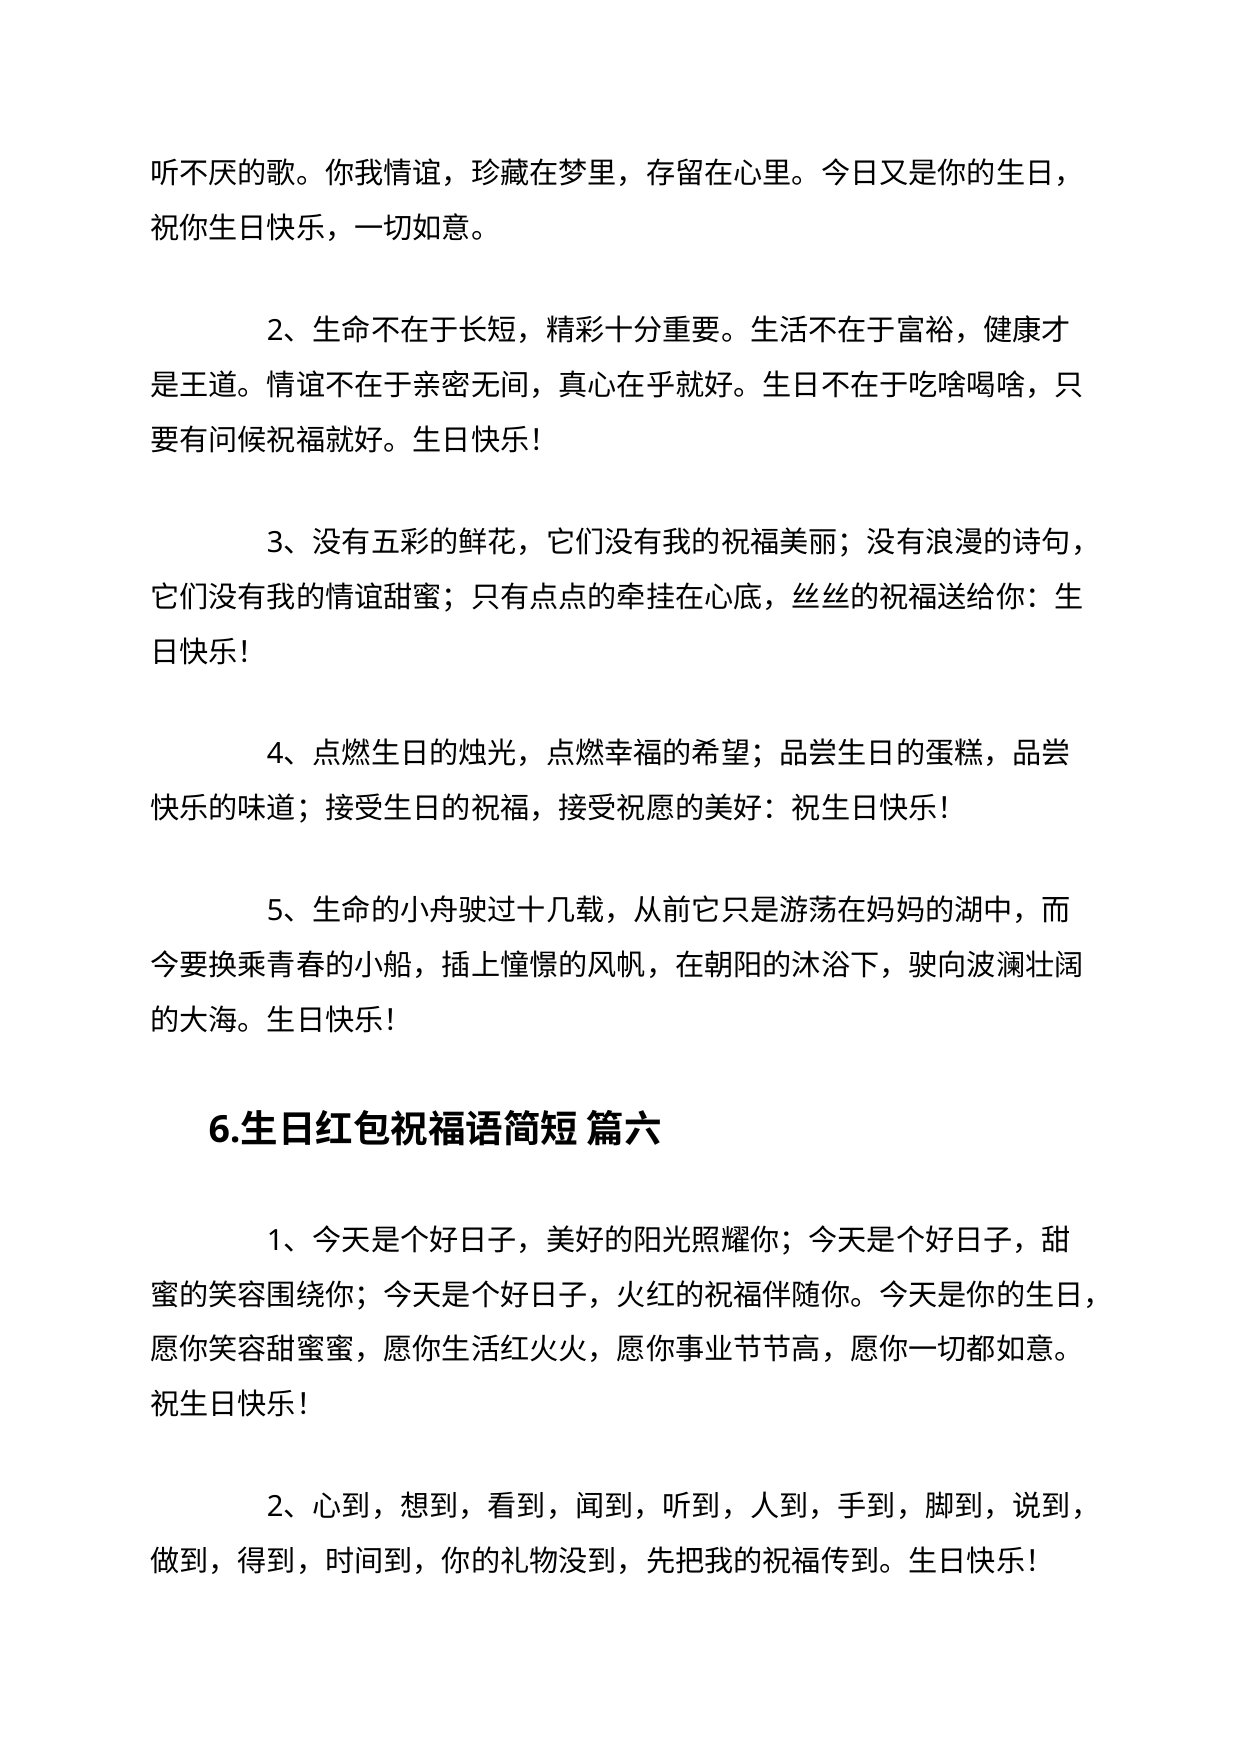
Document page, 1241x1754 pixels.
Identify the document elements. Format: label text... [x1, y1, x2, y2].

text 2、生命不在于长短，精彩十分重要。生活不在于富裕，健康才是王道。情谊不在于亲密无间，真心在乎就好。生日不在于吃啥喝啥，只要有问候祝福就好。生日快乐！ [150, 307, 1090, 459]
text 1、今天是个好日子，美好的阳光照耀你；今天是个好日子，甜蜜的笑容围绕你；今天是个好日子，火红的祝福伴随你。今天是你的生日，愿你笑容甜蜜蜜，愿你生活红火火，愿你事业节节高，愿你一切都如意。祝生日快乐！ [150, 1216, 1090, 1423]
text 6.生日红包祝福语简短 篇六 [150, 1098, 1090, 1153]
text 3、没有五彩的鲜花，它们没有我的祝福美丽；没有浪漫的诗句，它们没有我的情谊甜蜜；只有点点的牵挂在心底，丝丝的祝福送给你：生日快乐！ [150, 518, 1090, 671]
text 4、点燃生日的烛光，点燃幸福的希望；品尝生日的蛋糕，品尝快乐的味道；接受生日的祝福，接受祝愿的美好：祝生日快乐！ [150, 730, 1090, 827]
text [150, 150, 1090, 247]
text 5、生命的小舟驶过十几载，从前它只是游荡在妈妈的湖中，而今要换乘青春的小船，插上憧憬的风帆，在朝阳的沐浴下，驶向波澜壮阔的大海。生日快乐！ [150, 887, 1090, 1039]
text 2、心到，想到，看到，闻到，听到，人到，手到，脚到，说到，做到，得到，时间到，你的礼物没到，先把我的祝福传到。生日快乐！ [150, 1483, 1090, 1580]
